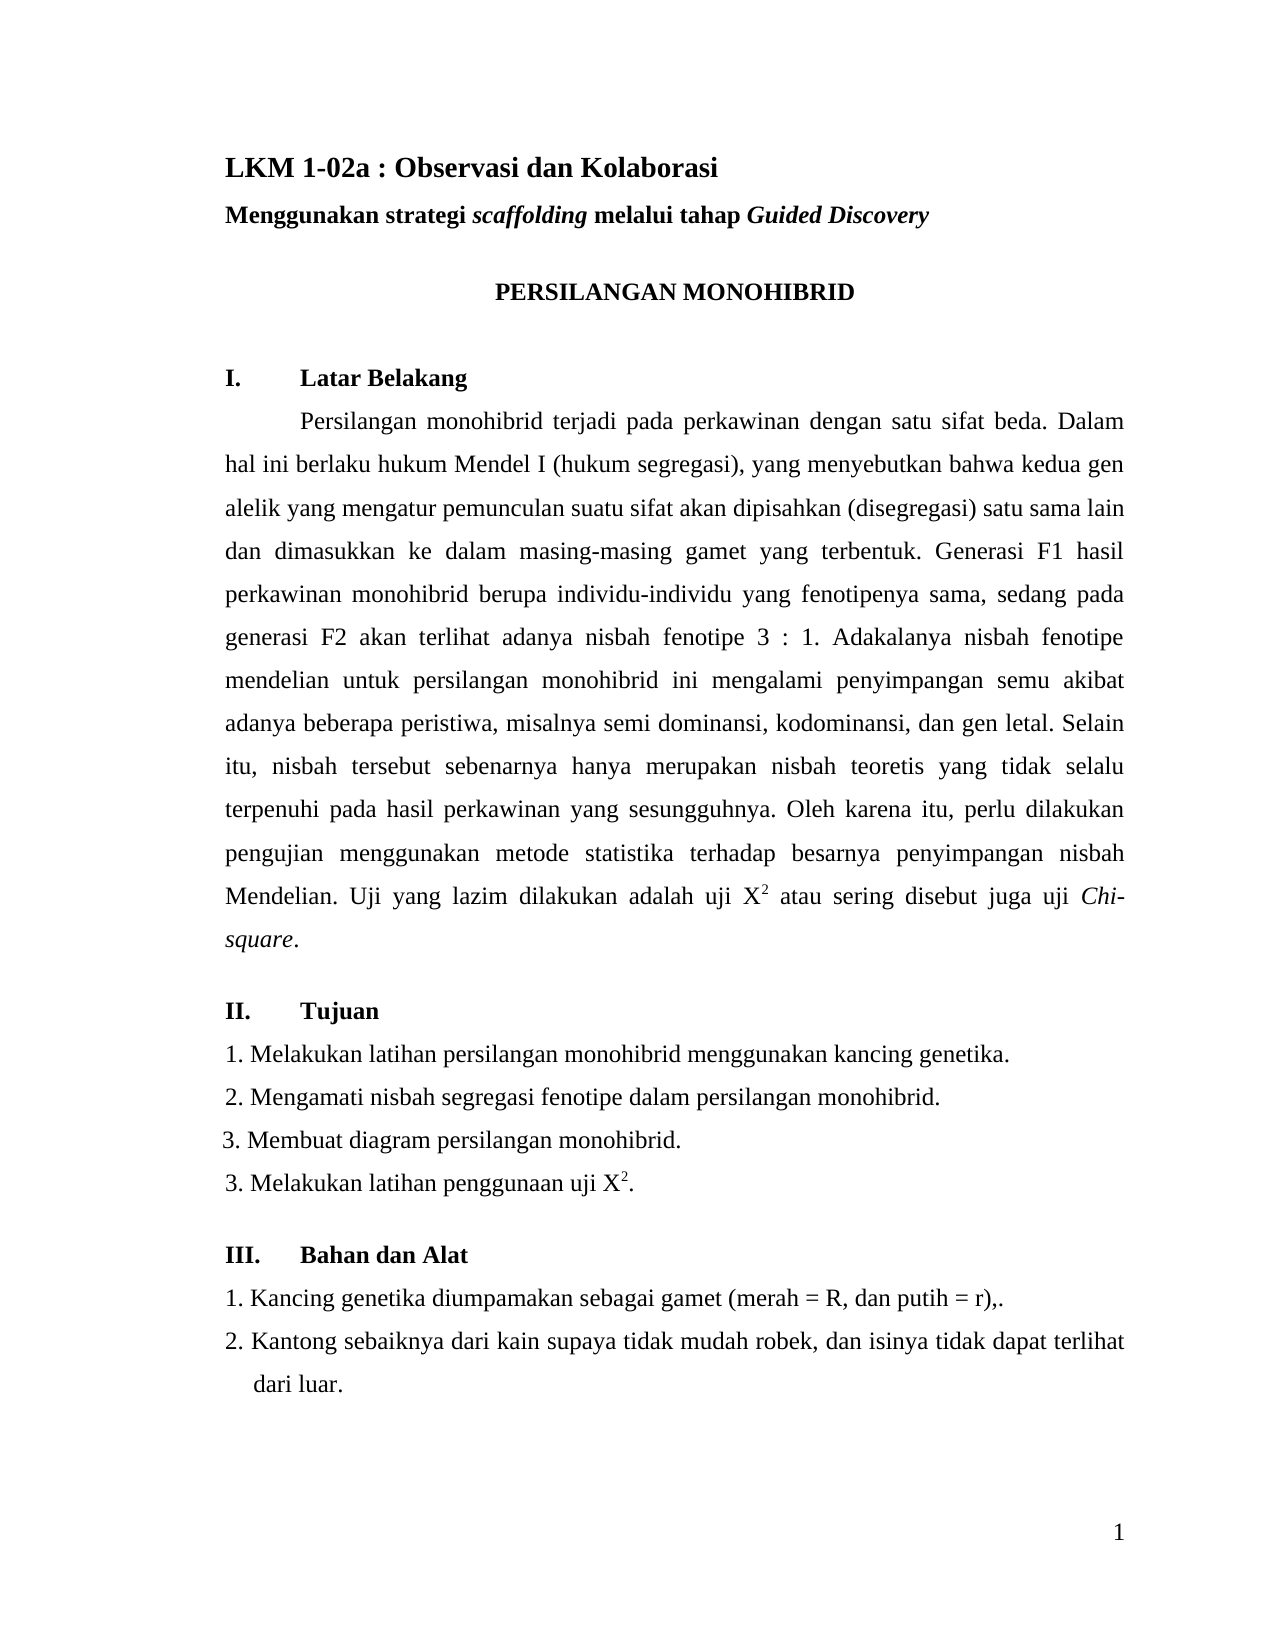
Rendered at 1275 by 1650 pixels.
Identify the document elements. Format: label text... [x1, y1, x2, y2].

text LKM 1-02a : Observasi dan Kolaborasi [225, 150, 1125, 183]
text PERSILANGAN MONOHIBRID [225, 277, 1125, 306]
text 3. Membuat diagram persilangan monohibrid. [216, 1125, 1125, 1154]
text 1. Kancing genetika diumpamakan sebagai gamet (merah = R, dan putih = r),. [225, 1283, 1125, 1312]
text 2. Mengamati nisbah segregasi fenotipe dalam persilangan monohibrid. [225, 1082, 1125, 1111]
text 1. Melakukan latihan persilangan monohibrid menggunakan kancing genetika. [225, 1039, 1125, 1068]
text III. Bahan dan Alat [225, 1240, 1125, 1269]
list Menggunakan strategi scaffolding melalui tahap Guided Discovery [225, 200, 1125, 229]
text II. Tujuan [225, 996, 1125, 1024]
list Latar Belakang [225, 363, 1125, 392]
text 2. Kantong sebaiknya dari kain supaya tidak mudah robek, dan isinya tidak dapat terlihat dari luar. [225, 1326, 1125, 1398]
text Persilangan monohibrid terjadi pada perkawinan dengan satu sifat beda. Dalam hal ini berlaku hukum Mendel I (hukum segregasi), yang menyebutkan bahwa kedua gen alelik yang mengatur pemunculan suatu sifat akan dipisahkan (disegregasi) satu sama lain dan dimasukkan ke dalam masing-masing gamet yang terbentuk. Generasi F1 hasil perkawinan monohibrid berupa individu-individu yang fenotipenya sama, sedang pada generasi F2 akan terlihat adanya nisbah fenotipe 3 : 1. Adakalanya nisbah fenotipe mendelian untuk persilangan monohibrid ini mengalami penyimpangan semu akibat adanya beberapa peristiwa, misalnya semi dominansi, kodominansi, dan gen letal. Selain itu, nisbah tersebut sebenarnya hanya merupakan nisbah teoretis yang tidak selalu terpenuhi pada hasil perkawinan yang sesungguhnya. Oleh karena itu, perlu dilakukan pengujian menggunakan metode statistika terhadap besarnya penyimpangan nisbah Mendelian. Uji yang lazim dilakukan adalah uji X2 atau sering disebut juga uji Chi-square. [225, 406, 1125, 953]
text 3. Melakukan latihan penggunaan uji X2. [225, 1168, 1125, 1197]
